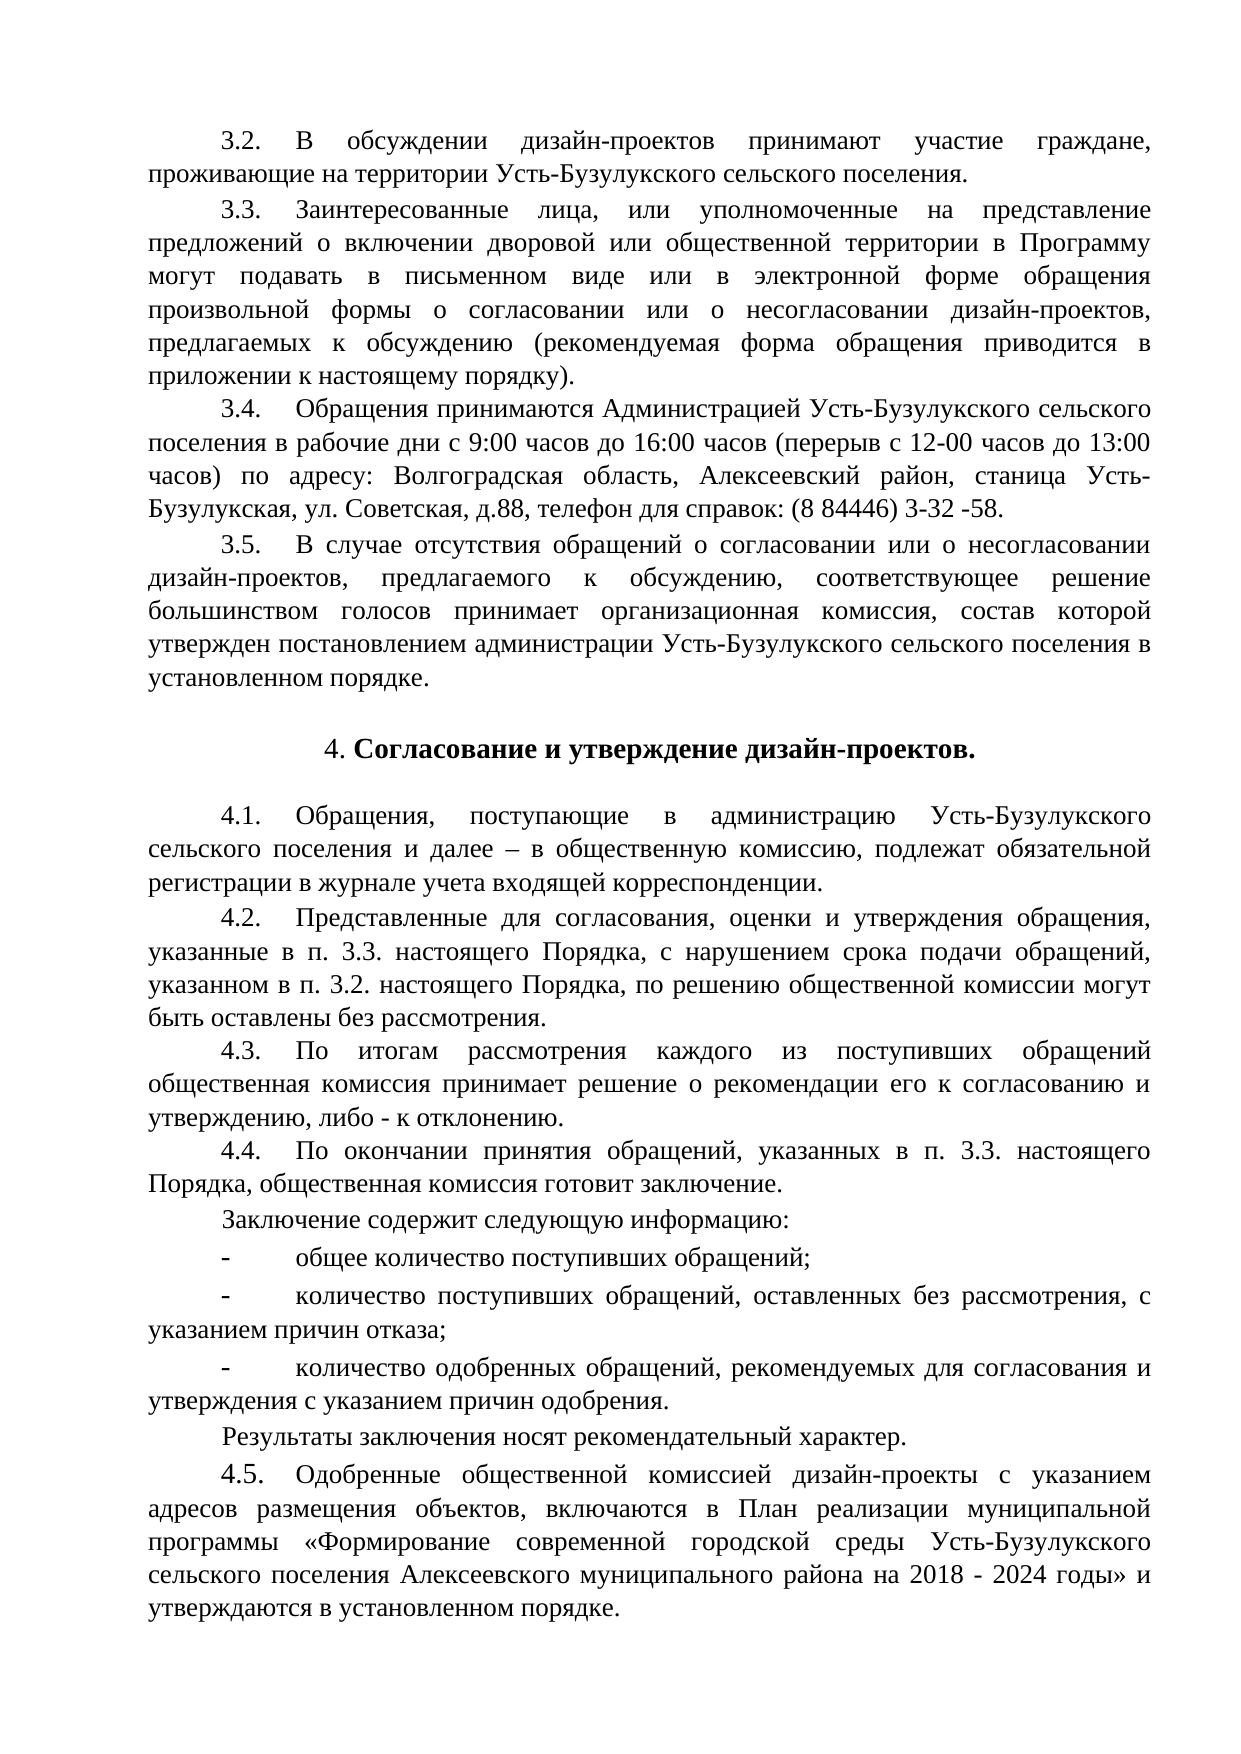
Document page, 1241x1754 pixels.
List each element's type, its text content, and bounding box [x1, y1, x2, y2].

list По итогам рассмотрения каждого из поступивших обращений общественная комиссия принимает решение о рекомендации его к согласованию и утверждению, либо - к отклонению. [148, 1034, 1152, 1132]
list По окончании принятия обращений, указанных в п. 3.3. настоящего Порядка, общественная комиссия готовит заключение. [148, 1134, 1152, 1198]
list В случае отсутствия обращений о согласовании или о несогласовании дизайн-проектов, предлагаемого к обсуждению, соответствующее решение большинством голосов принимает организационная комиссия, состав которой утвержден постановлением администрации Усть-Бузулукского сельского поселения в установленном порядке. [148, 528, 1152, 692]
text Результаты заключения носят рекомендательный характер. [222, 1420, 1152, 1451]
text 4. Согласование и утверждение дизайн-проектов. [148, 731, 1152, 765]
list В обсуждении дизайн-проектов принимают участие граждане, проживающие на территории Усть-Бузулукского сельского поселения. [148, 124, 1152, 188]
list Заинтересованные лица, или уполномоченные на представление предложений о включении дворовой или общественной территории в Программу могут подавать в письменном виде или в электронной форме обращения произвольной формы о согласовании или о несогласовании дизайн-проектов, предлагаемых к обсуждению (рекомендуемая форма обращения приводится в приложении к настоящему порядку). [148, 193, 1152, 390]
text Заключение содержит следующую информацию: [222, 1203, 1152, 1234]
list Представленные для согласования, оценки и утверждения обращения, указанные в п. 3.3. настоящего Порядка, с нарушением срока подачи обращений, указанном в п. 3.2. настоящего Порядка, по решению общественной комиссии могут быть оставлены без рассмотрения. [148, 901, 1152, 1032]
list общее количество поступивших обращений; [148, 1239, 1152, 1272]
list количество поступивших обращений, оставленных без рассмотрения, с указанием причин отказа; [148, 1277, 1152, 1344]
list Обращения принимаются Администрацией Усть-Бузулукского сельского поселения в рабочие дни с 9:00 часов до 16:00 часов (перерыв с 12-00 часов до 13:00 часов) по адресу: Волгоградская область, Алексеевский район, станица Усть-Бузулукская, ул. Советская, д.88, телефон для справок: (8 84446) 3-32 -58. [148, 392, 1152, 523]
list количество одобренных обращений, рекомендуемых для согласования и утверждения с указанием причин одобрения. [148, 1349, 1152, 1416]
list Обращения, поступающие в администрацию Усть-Бузулукского сельского поселения и далее – в общественную комиссию, подлежат обязательной регистрации в журнале учета входящей корреспонденции. [148, 799, 1152, 897]
list Одобренные общественной комиссией дизайн-проекты с указанием адресов размещения объектов, включаются в План реализации муниципальной программы «Формирование современной городской среды Усть-Бузулукского сельского поселения Алексеевского муниципального района на 2018 - 2024 годы» и утверждаются в установленном порядке. [148, 1456, 1152, 1623]
